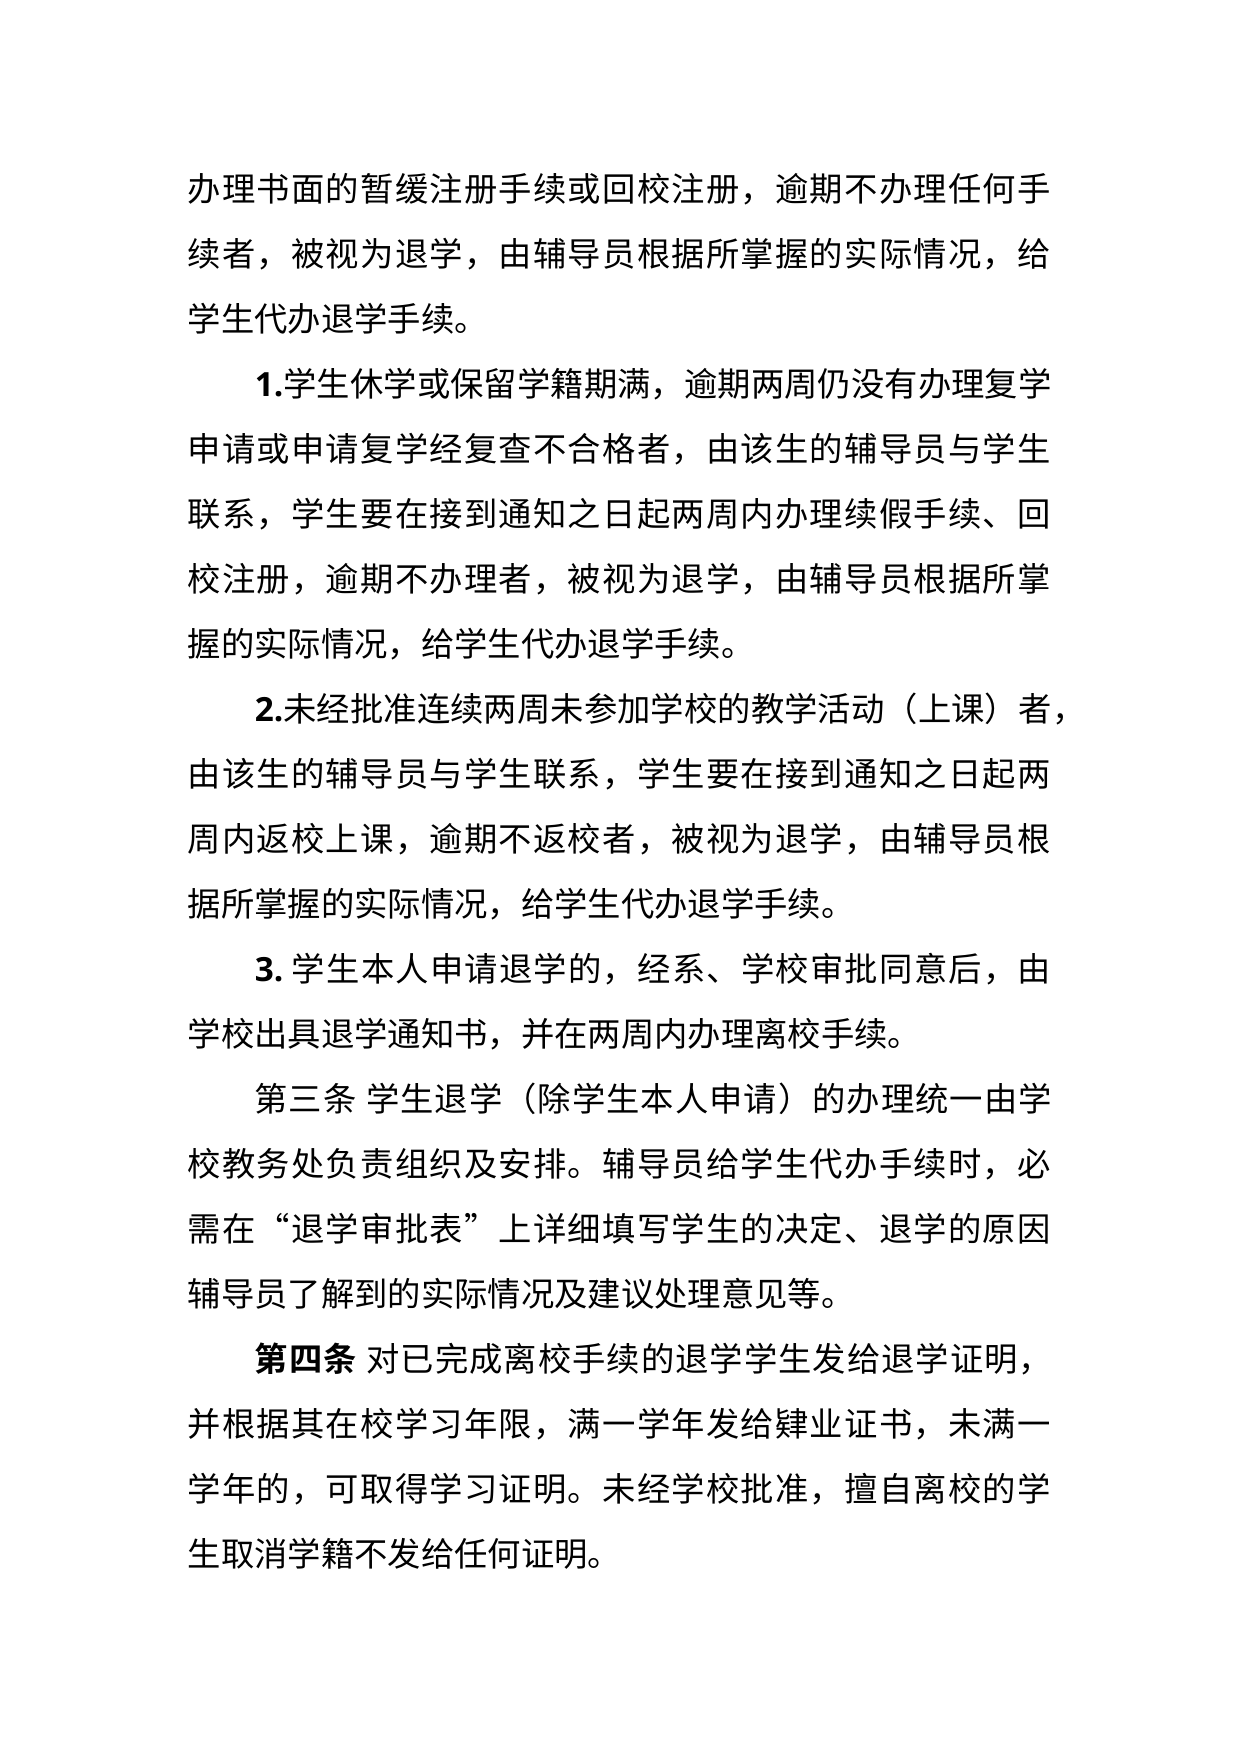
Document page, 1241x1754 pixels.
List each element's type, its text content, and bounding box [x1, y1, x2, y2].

text 第三条 学生退学（除学生本人申请）的办理统一由学校教务处负责组织及安排。辅导员给学生代办手续时，必需在“退学审批表”上详细填写学生的决定、退学的原因、辅导员了解到的实际情况及建议处理意见等。 [187, 1064, 1053, 1324]
text 2.未经批准连续两周未参加学校的教学活动（上课）者，由该生的辅导员与学生联系，学生要在接到通知之日起两周内返校上课，逾期不返校者，被视为退学，由辅导员根据所掌握的实际情况，给学生代办退学手续。 [187, 674, 1053, 934]
text 1.学生休学或保留学籍期满，逾期两周仍没有办理复学申请或申请复学经复查不合格者，由该生的辅导员与学生联系，学生要在接到通知之日起两周内办理续假手续、回校注册，逾期不办理者，被视为退学，由辅导员根据所掌握的实际情况，给学生代办退学手续。 [187, 349, 1053, 674]
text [187, 154, 1053, 349]
text 3. 学生本人申请退学的，经系、学校审批同意后，由学校出具退学通知书，并在两周内办理离校手续。 [187, 934, 1053, 1064]
text 第四条 对已完成离校手续的退学学生发给退学证明，并根据其在校学习年限，满一学年发给肄业证书，未满一学年的，可取得学习证明。未经学校批准，擅自离校的学生取消学籍不发给任何证明。 [187, 1324, 1053, 1584]
